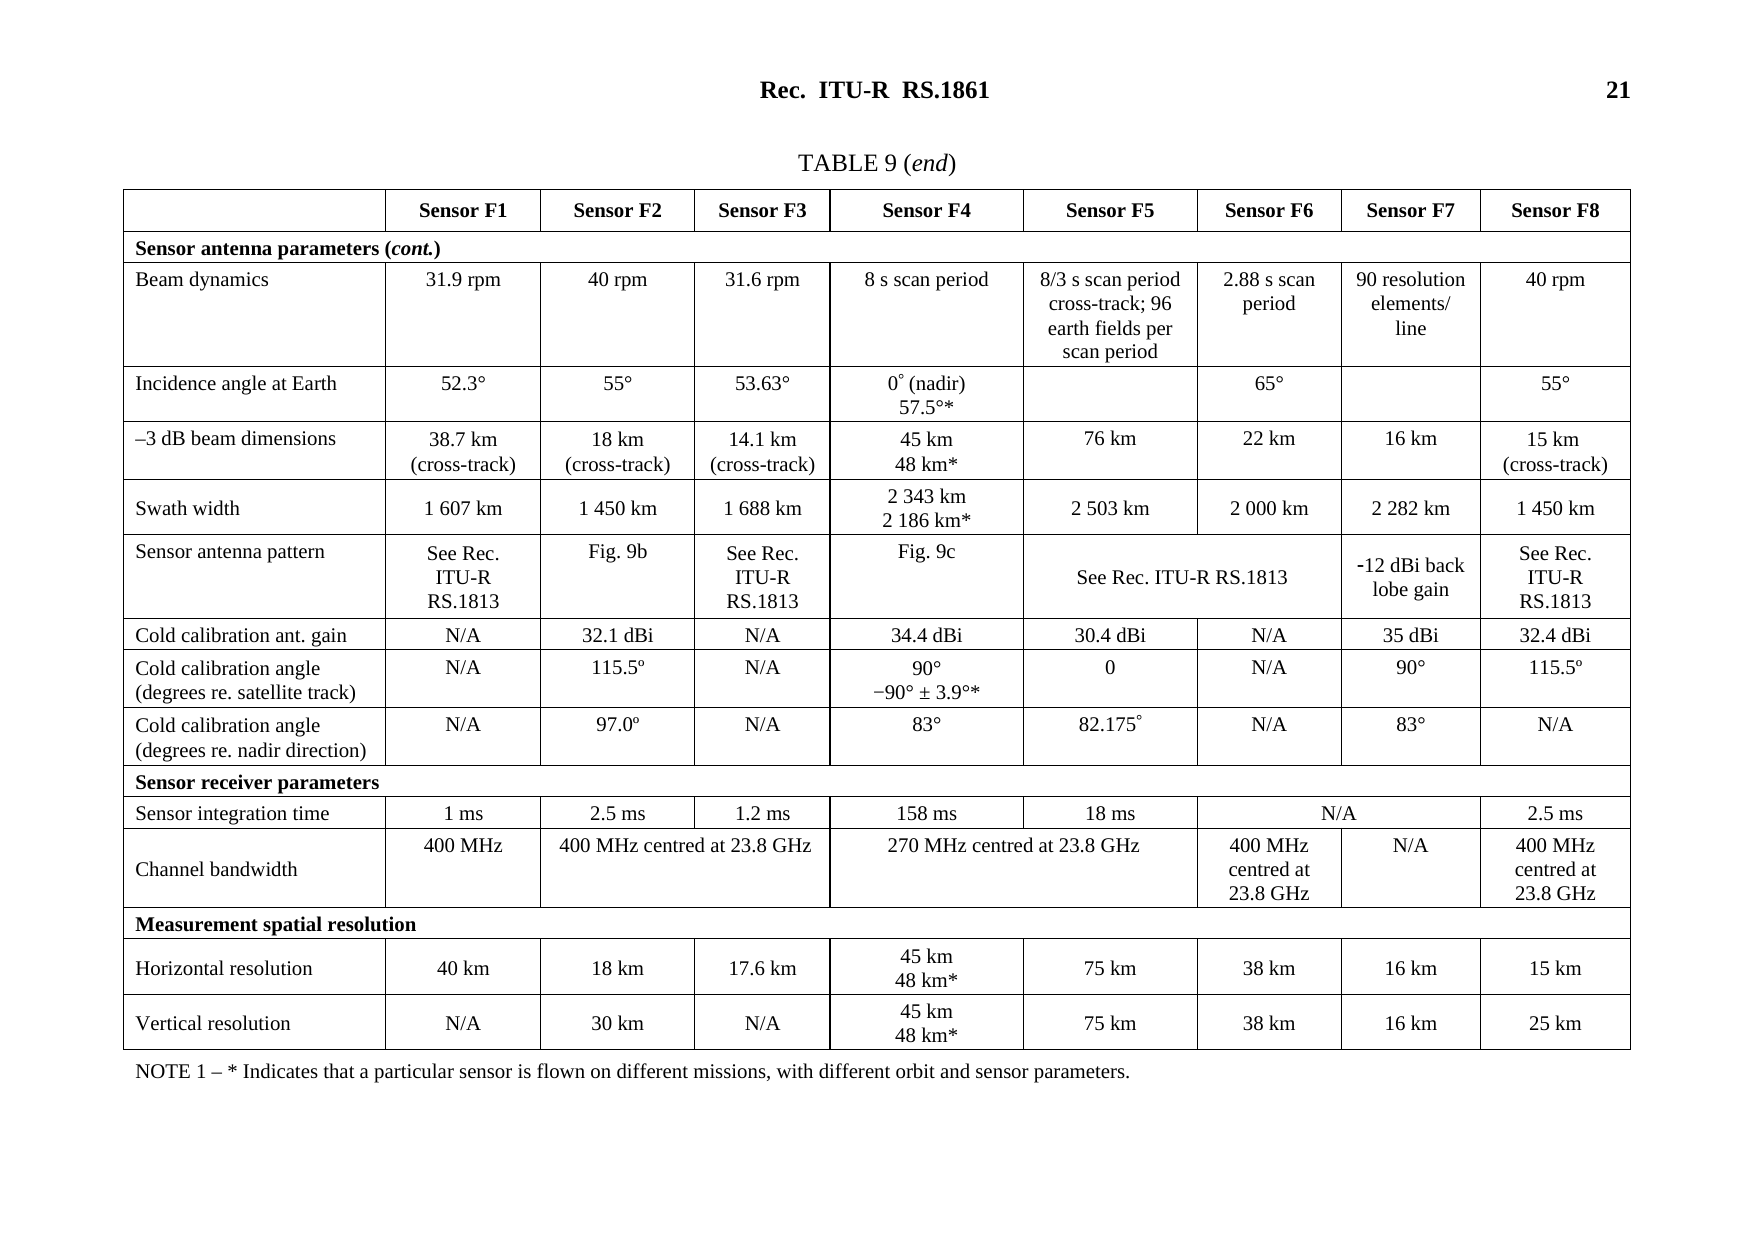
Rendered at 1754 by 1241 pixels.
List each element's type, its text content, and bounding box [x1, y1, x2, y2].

table_cell 270 MHz centred at 23.8 GHz [831, 829, 1197, 907]
table_cell N/A [1198, 708, 1341, 765]
table_header Sensor F7 [1342, 190, 1480, 231]
table_cell 14.1 km (cross-track) [695, 422, 829, 479]
table_cell N/A [1198, 619, 1341, 649]
table_cell 2 503 km [1024, 480, 1197, 534]
table_cell N/A [1481, 708, 1630, 765]
table_cell Horizontal resolution [124, 939, 385, 994]
table_cell Cold calibration angle (degrees re. nadir direction) [124, 708, 385, 765]
table_cell 15 km (cross-track) [1481, 422, 1630, 479]
table_cell 22 km [1198, 422, 1341, 479]
table_cell See Rec. ITU-R RS.1813 [1481, 535, 1630, 618]
table_cell N/A [1342, 829, 1480, 907]
table_cell Sensor integration time [124, 797, 385, 827]
table_cell 15 km [1481, 939, 1630, 994]
table_cell Channel bandwidth [124, 829, 385, 907]
table_cell N/A [386, 650, 540, 707]
table_cell 18 km [541, 939, 694, 994]
table_cell 90 resolution elements/ line [1342, 263, 1480, 366]
table_cell 53.63° [695, 367, 829, 421]
table_cell 16 km [1342, 995, 1480, 1049]
table_cell N/A [386, 619, 540, 649]
table_cell 40 rpm [1481, 263, 1630, 366]
table_cell 38.7 km (cross-track) [386, 422, 540, 479]
table_cell N/A [695, 995, 829, 1049]
table_cell Swath width [124, 480, 385, 534]
table_cell Incidence angle at Earth [124, 367, 385, 421]
table_cell Fig. 9c [831, 535, 1023, 618]
table_header [124, 190, 385, 231]
table_header Sensor F3 [695, 190, 829, 231]
table_cell 40 km [386, 939, 540, 994]
table_cell 30 km [541, 995, 694, 1049]
table_cell 1 450 km [1481, 480, 1630, 534]
table_header Sensor F4 [831, 190, 1023, 231]
table_cell Sensor antenna parameters (cont.) [124, 232, 1630, 262]
table_cell 0 [1024, 650, 1197, 707]
table_cell Cold calibration ant. gain [124, 619, 385, 649]
table_cell 2 343 km 2 186 km* [831, 480, 1023, 534]
table_cell 18 ms [1024, 797, 1197, 827]
table_cell 65° [1198, 367, 1341, 421]
table_cell N/A [695, 708, 829, 765]
table_cell 97.0º [541, 708, 694, 765]
table_cell 2 282 km [1342, 480, 1480, 534]
table_cell 16 km [1342, 422, 1480, 479]
table_cell 76 km [1024, 422, 1197, 479]
table_cell 25 km [1481, 995, 1630, 1049]
table_cell 45 km 48 km* [831, 422, 1023, 479]
table_cell N/A [695, 619, 829, 649]
table_cell 83° [831, 708, 1023, 765]
table_header Sensor F2 [541, 190, 694, 231]
table_cell 115.5º [541, 650, 694, 707]
table_cell 158 ms [831, 797, 1023, 827]
table_cell 34.4 dBi [831, 619, 1023, 649]
table_cell 30.4 dBi [1024, 619, 1197, 649]
table_cell 2 000 km [1198, 480, 1341, 534]
table_cell Sensor receiver parameters [124, 766, 1630, 796]
table_cell 75 km [1024, 939, 1197, 994]
table_cell Vertical resolution [124, 995, 385, 1049]
table_cell N/A [386, 708, 540, 765]
table_cell 83° [1342, 708, 1480, 765]
table_cell 45 km 48 km* [831, 995, 1023, 1049]
table_cell 82.175 [1024, 708, 1197, 765]
table_cell 45 km 48 km* [831, 939, 1023, 994]
table_cell 55° [541, 367, 694, 421]
table_cell 115.5º [1481, 650, 1630, 707]
table_cell See Rec. ITU-R RS.1813 [695, 535, 829, 618]
table_cell 90° [1342, 650, 1480, 707]
table_cell 1 450 km [541, 480, 694, 534]
table_cell NOTE 1 – * Indicates that a particular sensor is flown on different missions, with different orbit and sensor parameters. [124, 1050, 1630, 1083]
table_cell 32.4 dBi [1481, 619, 1630, 649]
table_cell 0 (nadir) 57.5°* [831, 367, 1023, 421]
table_cell 18 km (cross-track) [541, 422, 694, 479]
table_cell See Rec. ITU-R RS.1813 [386, 535, 540, 618]
table_cell N/A [695, 650, 829, 707]
table_cell 35 dBi [1342, 619, 1480, 649]
table_cell 2.5 ms [541, 797, 694, 827]
table_cell 1 ms [386, 797, 540, 827]
table_cell 400 MHz centred at 23.8 GHz [1198, 829, 1341, 907]
table_cell N/A [1198, 797, 1480, 827]
table_header Sensor F8 [1481, 190, 1630, 231]
table_cell 400 MHz [386, 829, 540, 907]
table_header Sensor F6 [1198, 190, 1341, 231]
table_cell 31.6 rpm [695, 263, 829, 366]
table_cell Cold calibration angle (degrees re. satellite track) [124, 650, 385, 707]
table_cell –3 dB beam dimensions [124, 422, 385, 479]
table_cell 12 dBi back lobe gain [1342, 535, 1480, 618]
table_cell Beam dynamics [124, 263, 385, 366]
table_cell 8 s scan period [831, 263, 1023, 366]
table_cell See Rec. ITU-R RS.1813 [1024, 535, 1341, 618]
table_cell 38 km [1198, 939, 1341, 994]
table_cell 8/3 s scan period cross-track; 96 earth fields per scan period [1024, 263, 1197, 366]
table_cell Sensor antenna pattern [124, 535, 385, 618]
table_cell Measurement spatial resolution [124, 908, 1630, 938]
table_cell [1342, 367, 1480, 421]
table_cell N/A [1198, 650, 1341, 707]
table_cell 2.88 s scan period [1198, 263, 1341, 366]
table_cell N/A [386, 995, 540, 1049]
table_cell 1 688 km [695, 480, 829, 534]
table_cell [1024, 367, 1197, 421]
table_cell 2.5 ms [1481, 797, 1630, 827]
table_cell 38 km [1198, 995, 1341, 1049]
table_cell 400 MHz centred at 23.8 GHz [541, 829, 829, 907]
table_cell 1.2 ms [695, 797, 829, 827]
table_cell 90° −90° ± 3.9°* [831, 650, 1023, 707]
table_cell 32.1 dBi [541, 619, 694, 649]
table_cell 1 607 km [386, 480, 540, 534]
table_cell 17.6 km [695, 939, 829, 994]
table_cell 75 km [1024, 995, 1197, 1049]
table_header Sensor F1 [386, 190, 540, 231]
table_cell 31.9 rpm [386, 263, 540, 366]
table_cell Fig. 9b [541, 535, 694, 618]
table_cell 55° [1481, 367, 1630, 421]
text TABLE 9 (end) [119, 148, 1635, 176]
table_cell 40 rpm [541, 263, 694, 366]
table_cell 16 km [1342, 939, 1480, 994]
table_cell 400 MHz centred at 23.8 GHz [1481, 829, 1630, 907]
table_header Sensor F5 [1024, 190, 1197, 231]
table_cell 52.3° [386, 367, 540, 421]
